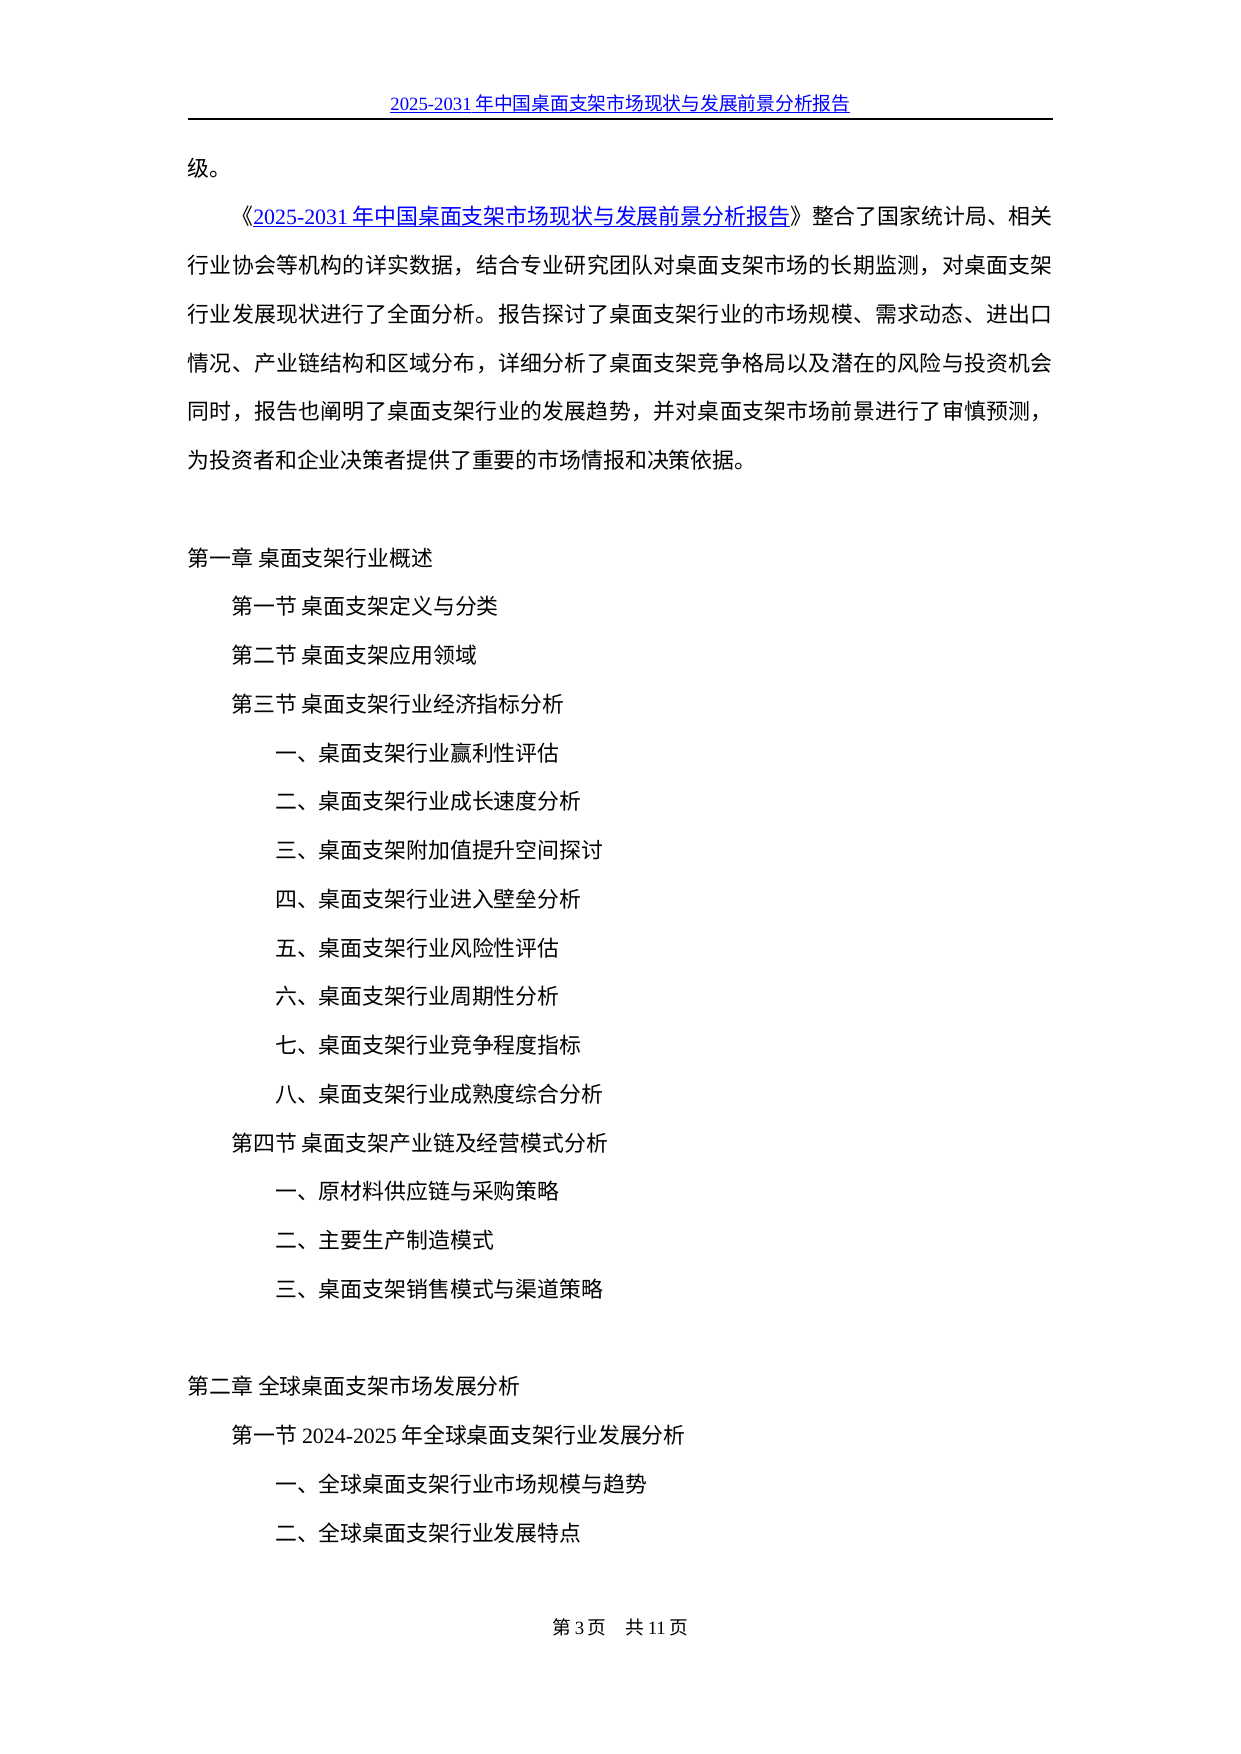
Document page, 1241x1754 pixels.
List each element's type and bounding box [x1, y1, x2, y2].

text [187, 150, 1053, 1548]
